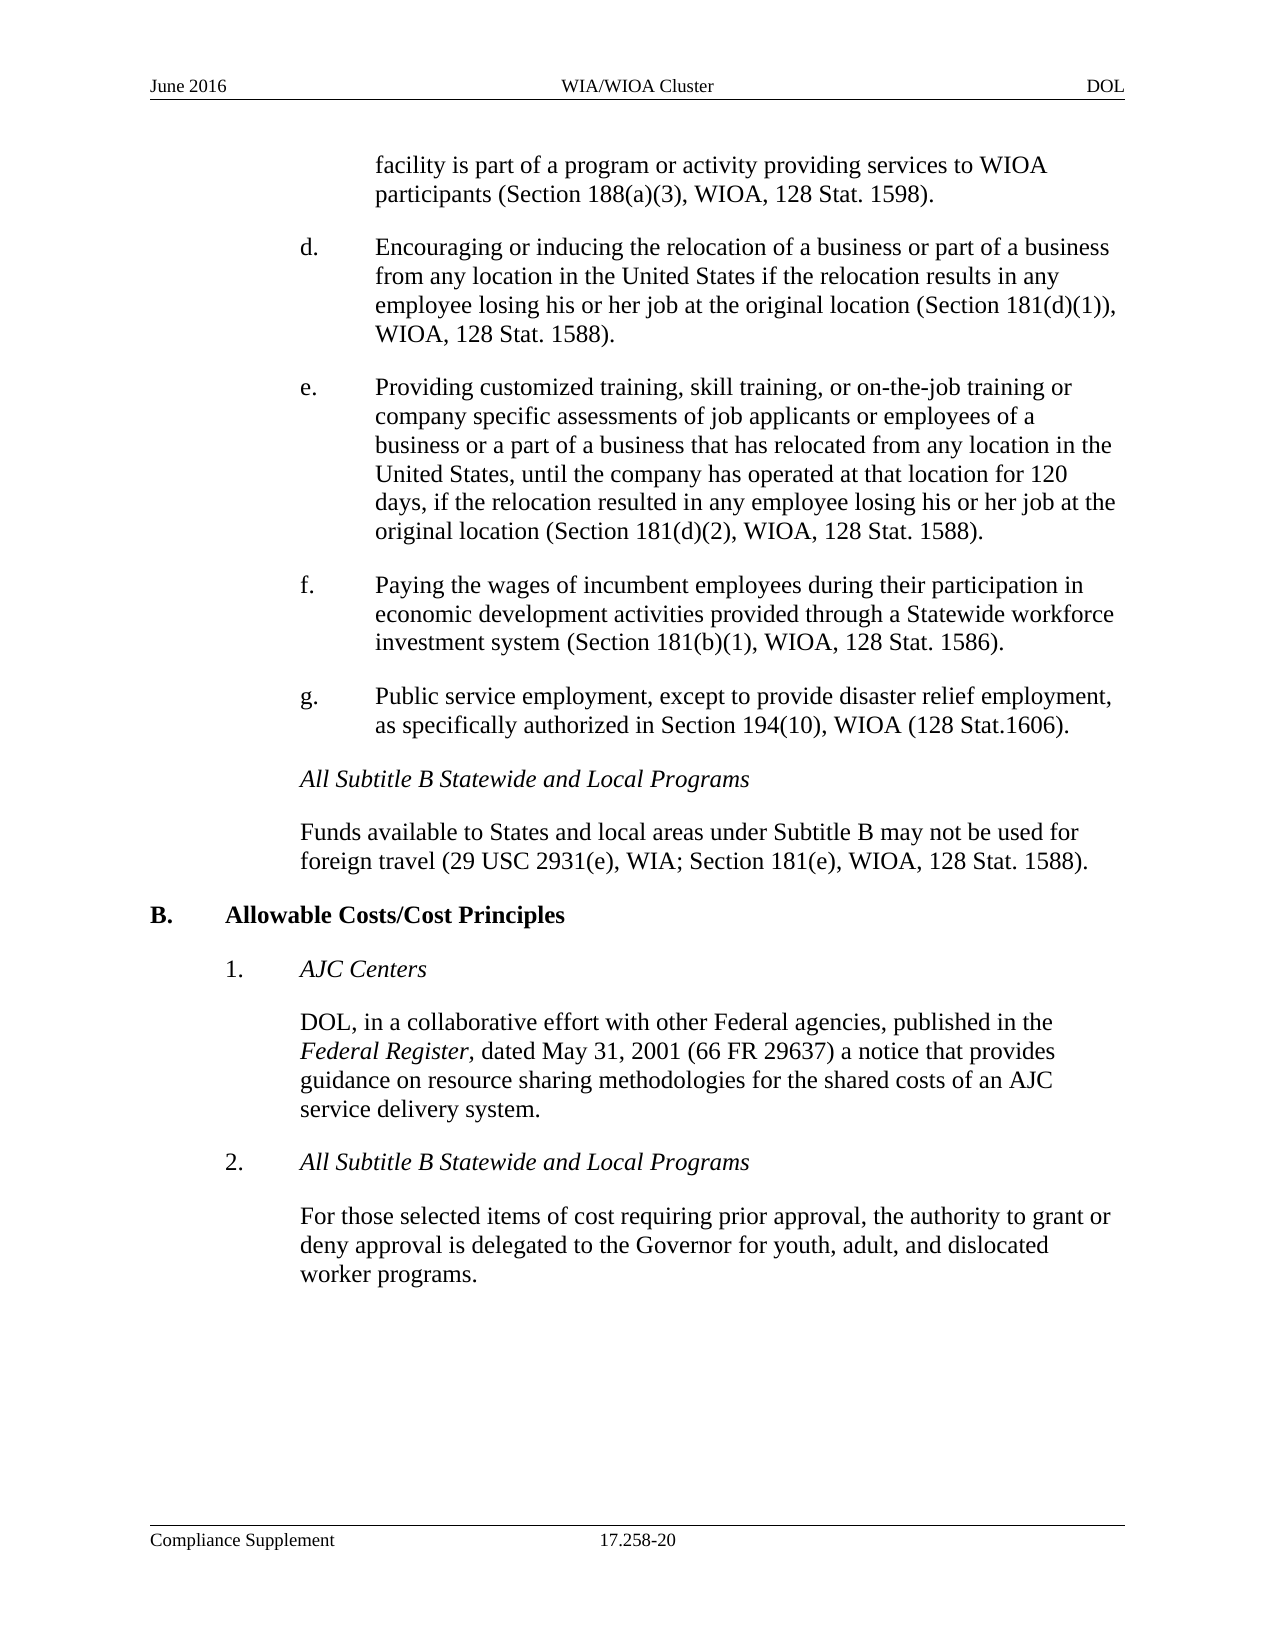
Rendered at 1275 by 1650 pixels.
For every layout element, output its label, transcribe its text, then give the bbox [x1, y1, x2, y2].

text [300, 150, 1125, 207]
text 2. All Subtitle B Statewide and Local Programs [225, 1147, 1125, 1176]
text d. Encouraging or inducing the relocation of a business or part of a business from any location in the United States if the relocation results in any employee losing his or her job at the original location (Section 181(d)(1)), WIOA, 128 Stat. 1588). [300, 232, 1125, 347]
text B. Allowable Costs/Cost Principles [150, 900, 1125, 929]
text For those selected items of cost requiring prior approval, the authority to grant or deny approval is delegated to the Governor for youth, adult, and dislocated worker programs. [300, 1201, 1125, 1287]
text g. Public service employment, except to provide disaster relief employment, as specifically authorized in Section 194(10), WIOA (128 Stat.1606). [300, 681, 1125, 739]
text Funds available to States and local areas under Subtitle B may not be used for foreign travel (29 USC 2931(e), WIA; Section 181(e), WIOA, 128 Stat. 1588). [300, 817, 1125, 875]
text e. Providing customized training, skill training, or on-the-job training or company specific assessments of job applicants or employees of a business or a part of a business that has relocated from any location in the United States, until the company has operated at that location for 120 days, if the relocation resulted in any employee losing his or her job at the original location (Section 181(d)(2), WIOA, 128 Stat. 1588). [300, 372, 1125, 545]
text DOL, in a collaborative effort with other Federal agencies, published in the Federal Register, dated May 31, 2001 (66 FR 29637) a notice that provides guidance on resource sharing methodologies for the shared costs of an AJC service delivery system. [300, 1007, 1125, 1122]
text All Subtitle B Statewide and Local Programs [300, 764, 1125, 792]
text f. Paying the wages of incumbent employees during their participation in economic development activities provided through a Statewide workforce investment system (Section 181(b)(1), WIOA, 128 Stat. 1586). [300, 570, 1125, 656]
text 1. AJC Centers [225, 954, 1125, 982]
